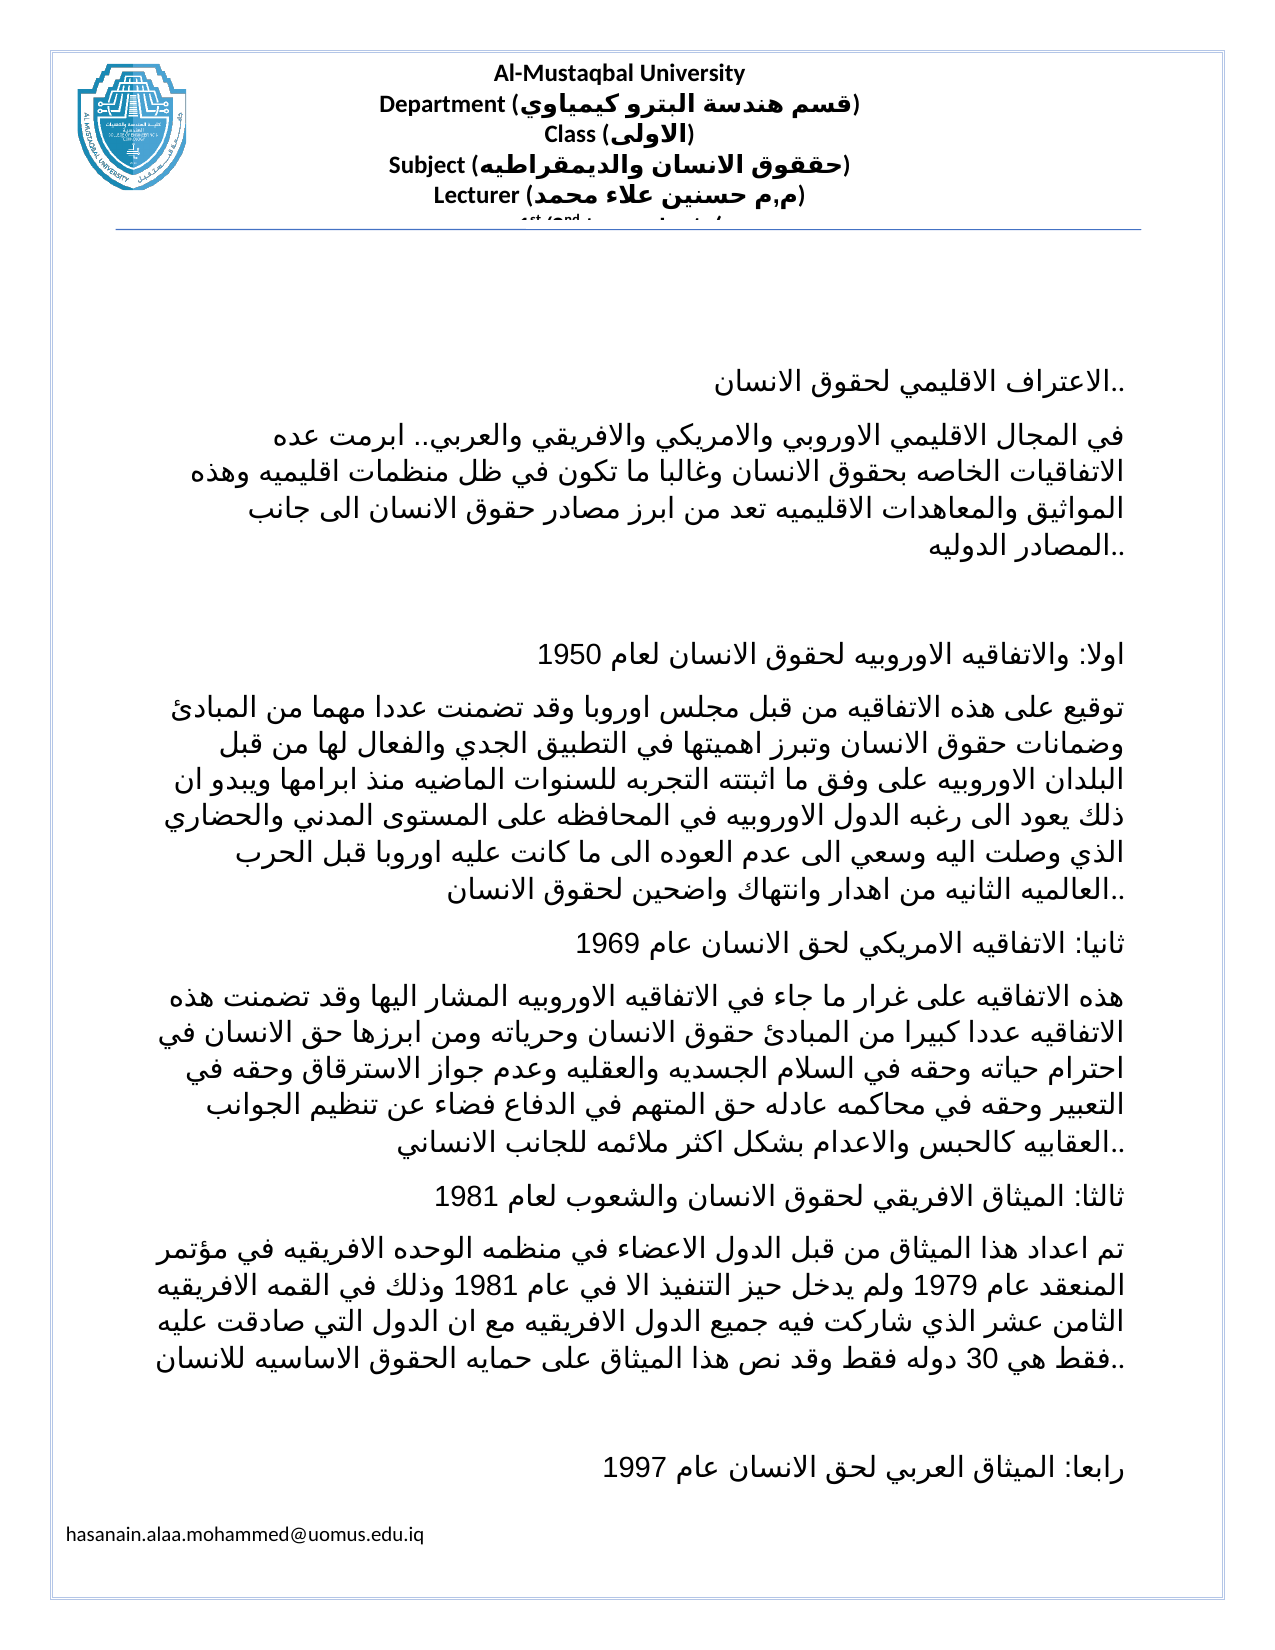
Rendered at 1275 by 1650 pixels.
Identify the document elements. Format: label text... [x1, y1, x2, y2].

text الاعتراف الاقليمي لحقوق الانسان.. [150, 363, 1125, 399]
text ثانيا: الاتفاقيه الامريكي لحق الانسان عام 1969 [150, 926, 1125, 959]
text رابعا: الميثاق العربي لحق الانسان عام 1997 [150, 1450, 1125, 1484]
picture [76, 63, 186, 189]
text توقيع على هذه الاتفاقيه من قبل مجلس اوروبا وقد تضمنت عددا مهما من المبادئ وضمانات حقوق الانسان وتبرز اهميتها في التطبيق الجدي والفعال لها من قبل البلدان الاوروبيه على وفق ما اثبتته التجربه للسنوات الماضيه منذ ابرامها ويبدو ان ذلك يعود الى رغبه الدول الاوروبيه في المحافظه على المستوى المدني والحضاري الذي وصلت اليه وسعي الى عدم العوده الى ما كانت عليه اوروبا قبل الحرب العالميه الثانيه من اهدار وانتهاك واضحين لحقوق الانسان.. [150, 690, 1125, 907]
text هذه الاتفاقيه على غرار ما جاء في الاتفاقيه الاوروبيه المشار اليها وقد تضمنت هذه الاتفاقيه عددا كبيرا من المبادئ حقوق الانسان وحرياته ومن ابرزها حق الانسان في احترام حياته وحقه في السلام الجسديه والعقليه وعدم جواز الاسترقاق وحقه في التعبير وحقه في محاكمه عادله حق المتهم في الدفاع فضاء عن تنظيم الجوانب العقابيه كالحبس والاعدام بشكل اكثر ملائمه للجانب الانساني.. [150, 979, 1125, 1159]
text في المجال الاقليمي الاوروبي والامريكي والافريقي والعربي.. ابرمت عده الاتفاقيات الخاصه بحقوق الانسان وغالبا ما تكون في ظل منظمات اقليميه وهذه المواثيق والمعاهدات الاقليميه تعد من ابرز مصادر حقوق الانسان الى جانب المصادر الدوليه.. [150, 418, 1125, 563]
text ثالثا: الميثاق الافريقي لحقوق الانسان والشعوب لعام 1981 [150, 1179, 1125, 1212]
text اولا: والاتفاقيه الاوروبيه لحقوق الانسان لعام 1950 [150, 637, 1125, 671]
text تم اعداد هذا الميثاق من قبل الدول الاعضاء في منظمه الوحده الافريقيه في مؤتمر المنعقد عام 1979 ولم يدخل حيز التنفيذ الا في عام 1981 وذلك في القمه الافريقيه الثامن عشر الذي شاركت فيه جميع الدول الافريقيه مع ان الدول التي صادقت عليه فقط هي 30 دوله فقط وقد نص هذا الميثاق على حمايه الحقوق الاساسيه للانسان.. [150, 1232, 1125, 1376]
